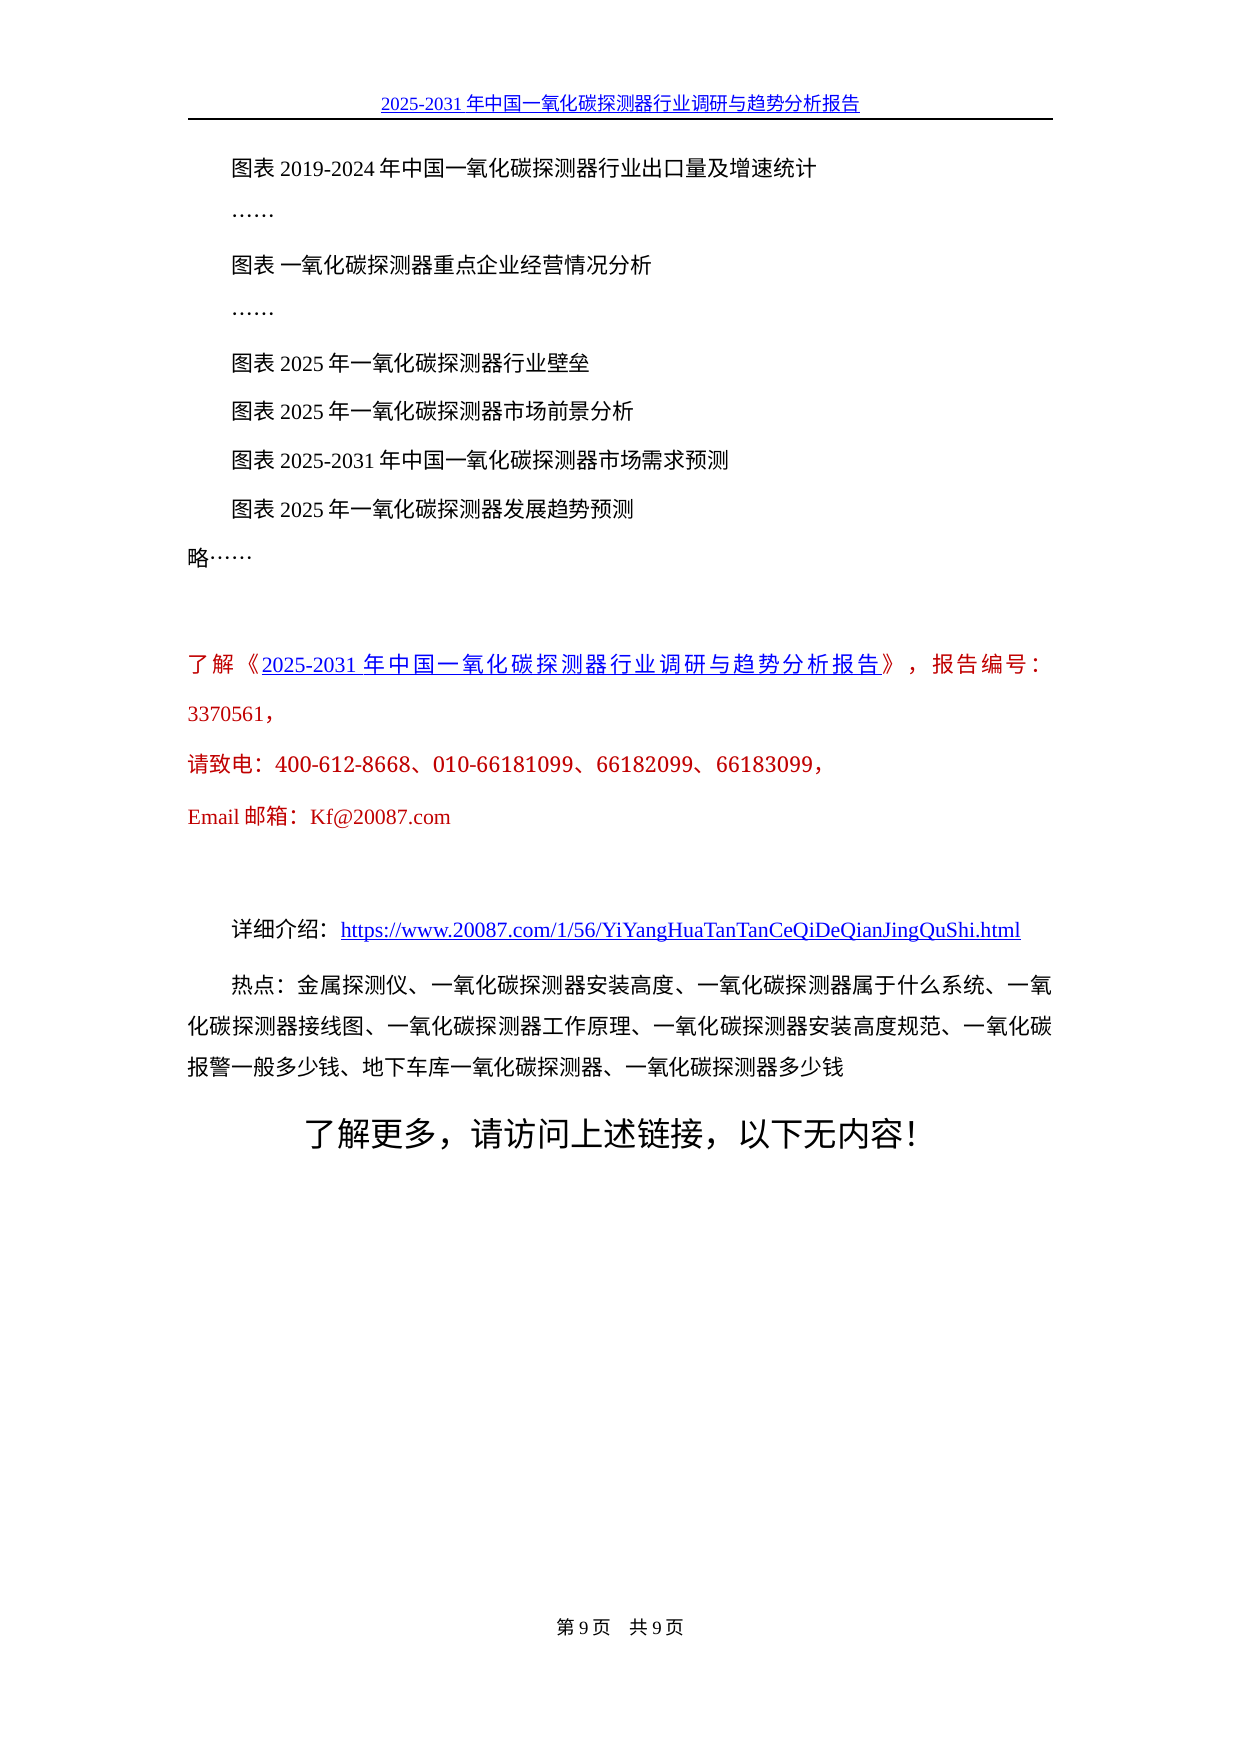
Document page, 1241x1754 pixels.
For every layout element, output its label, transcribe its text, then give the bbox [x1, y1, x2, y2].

text Email邮箱：Kf@20087.com [187, 798, 1053, 831]
title 了解更多，请访问上述链接，以下无内容！ [187, 1099, 1053, 1164]
text 详细介绍：https://www.20087.com/1/56/YiYangHuaTanTanCeQiDeQianJingQuShi.html [187, 911, 1053, 944]
text 热点：金属探测仪、一氧化碳探测器安装高度、一氧化碳探测器属于什么系统、一氧化碳探测器接线图、一氧化碳探测器工作原理、一氧化碳探测器安装高度规范、一氧化碳报警一般多少钱、地下车库一氧化碳探测器、一氧化碳探测器多少钱 [187, 968, 1053, 1082]
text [187, 150, 1053, 573]
text 请致电：400-612-8668、010-66181099、66182099、66183099， [187, 747, 1053, 779]
text 了解《2025-2031年中国一氧化碳探测器行业调研与趋势分析报告》，报告编号：3370561， [187, 647, 1053, 728]
